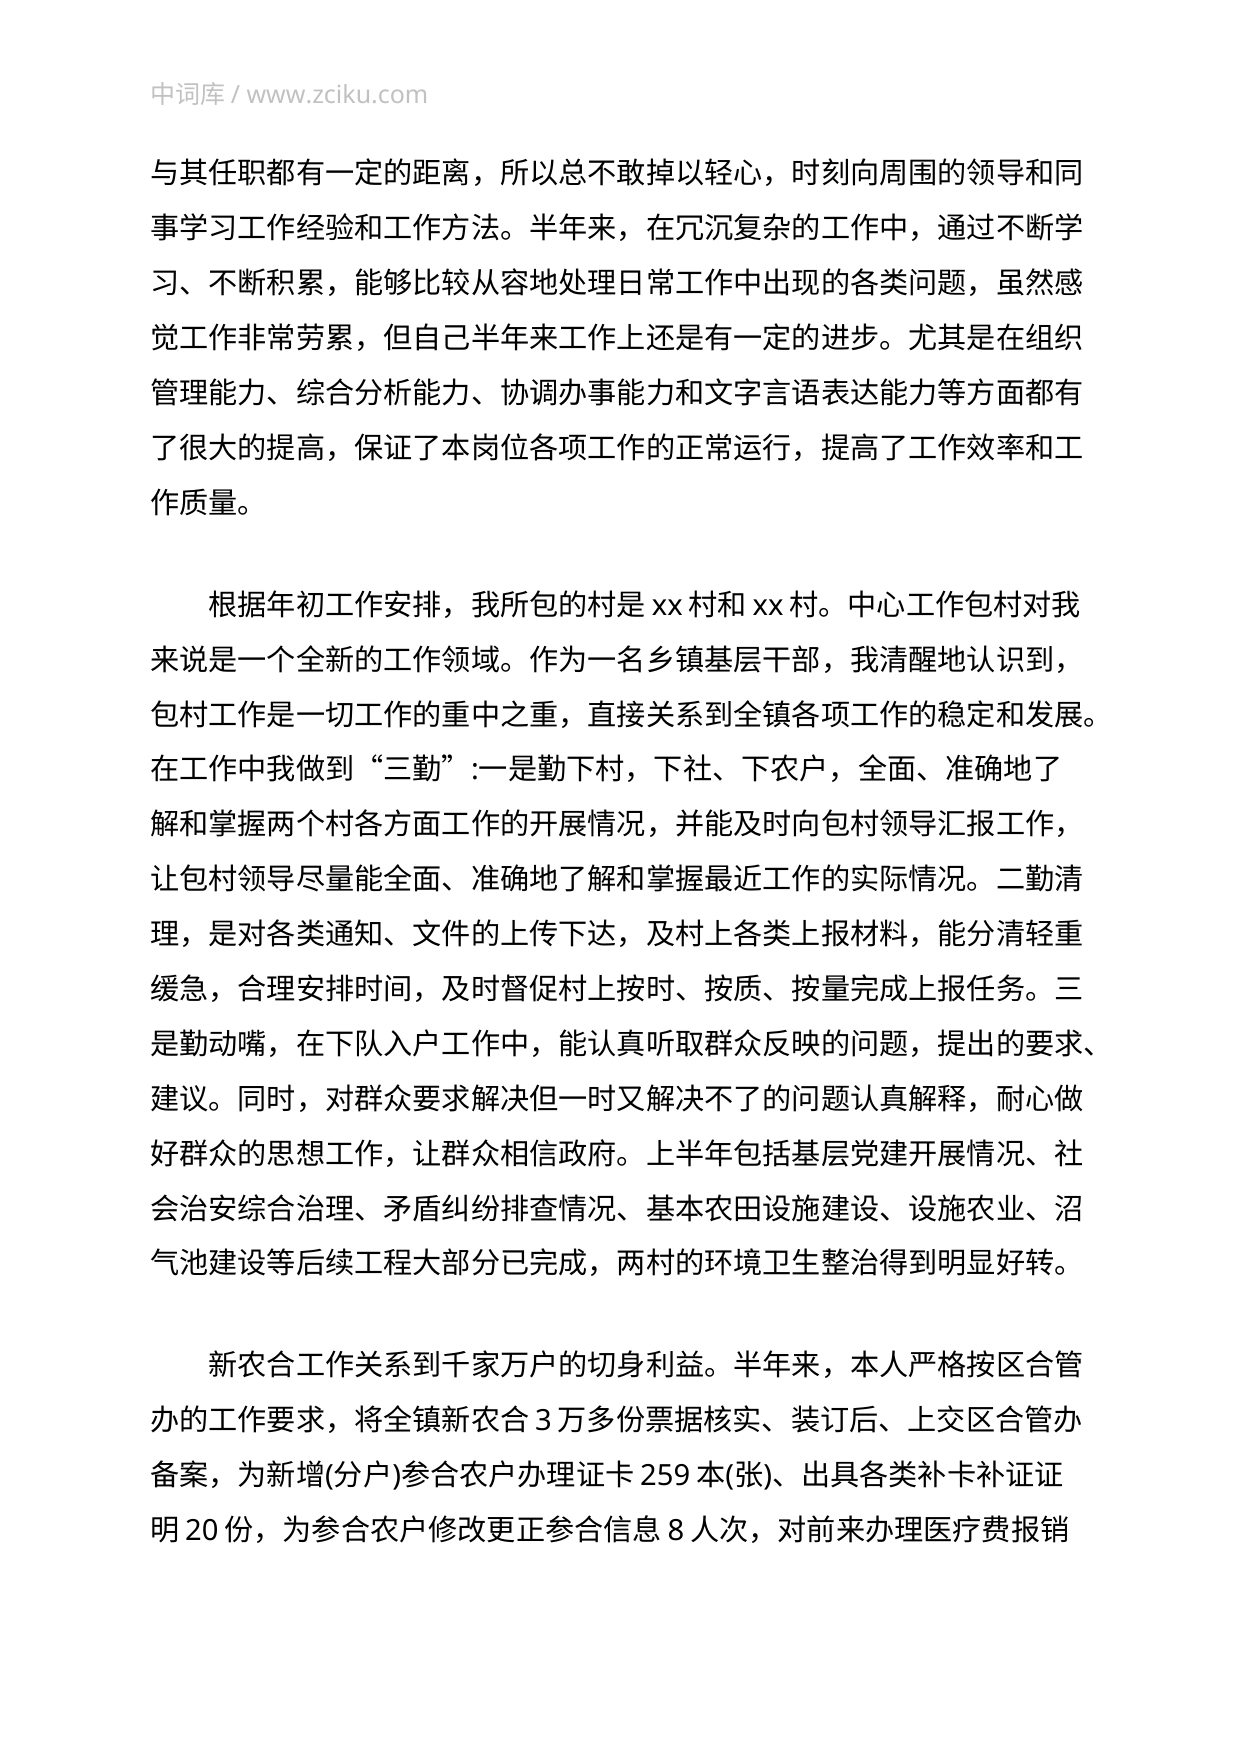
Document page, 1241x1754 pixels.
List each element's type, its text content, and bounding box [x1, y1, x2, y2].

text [150, 150, 1090, 522]
text 根据年初工作安排，我所包的村是xx村和xx村。中心工作包村对我来说是一个全新的工作领域。作为一名乡镇基层干部，我清醒地认识到，包村工作是一切工作的重中之重，直接关系到全镇各项工作的稳定和发展。在工作中我做到“三勤”:一是勤下村，下社、下农户，全面、准确地了解和掌握两个村各方面工作的开展情况，并能及时向包村领导汇报工作，让包村领导尽量能全面、准确地了解和掌握最近工作的实际情况。二勤清理，是对各类通知、文件的上传下达，及村上各类上报材料，能分清轻重缓急，合理安排时间，及时督促村上按时、按质、按量完成上报任务。三是勤动嘴，在下队入户工作中，能认真听取群众反映的问题，提出的要求、建议。同时，对群众要求解决但一时又解决不了的问题认真解释，耐心做好群众的思想工作，让群众相信政府。上半年包括基层党建开展情况、社会治安综合治理、矛盾纠纷排查情况、基本农田设施建设、设施农业、沼气池建设等后续工程大部分已完成，两村的环境卫生整治得到明显好转。 [150, 581, 1090, 1282]
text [150, 1342, 1090, 1549]
